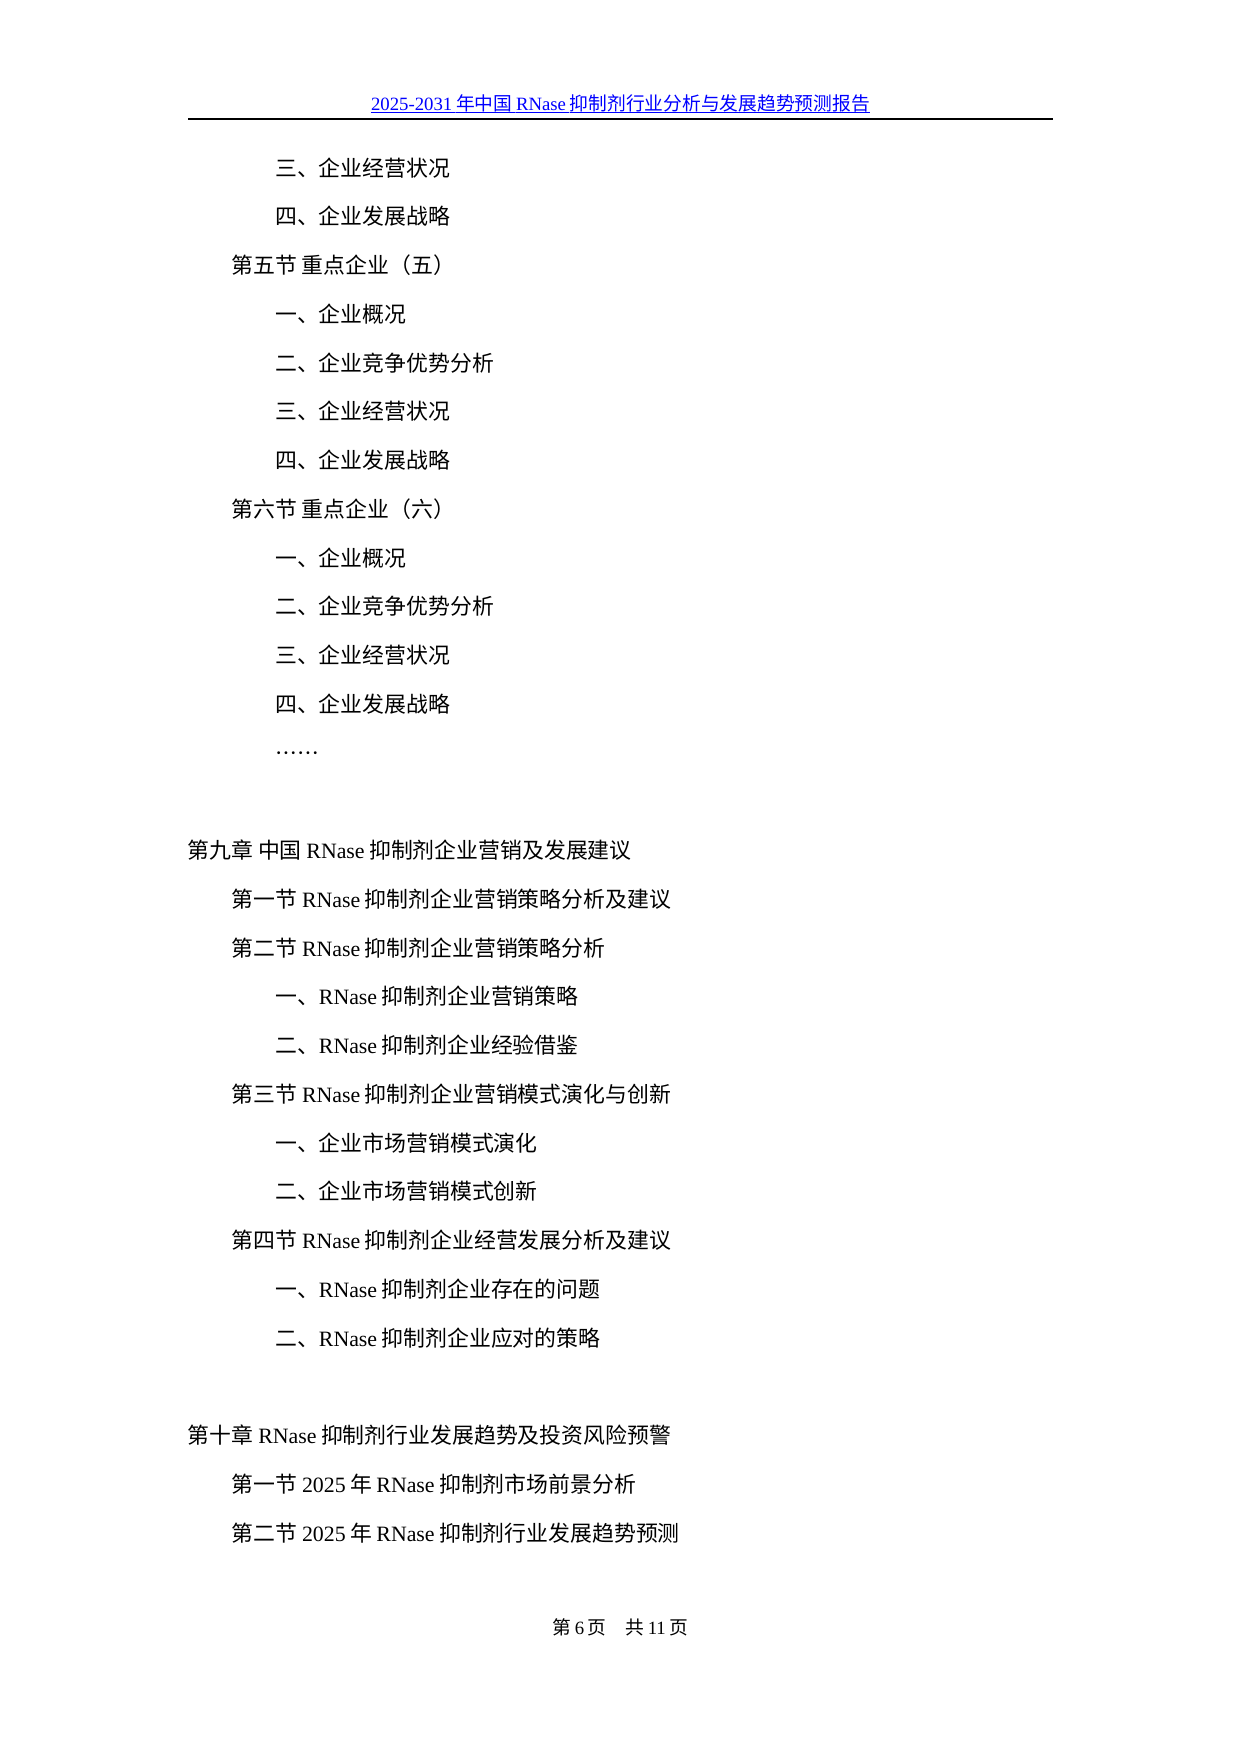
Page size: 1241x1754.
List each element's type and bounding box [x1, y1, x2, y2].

text [187, 150, 1053, 1548]
